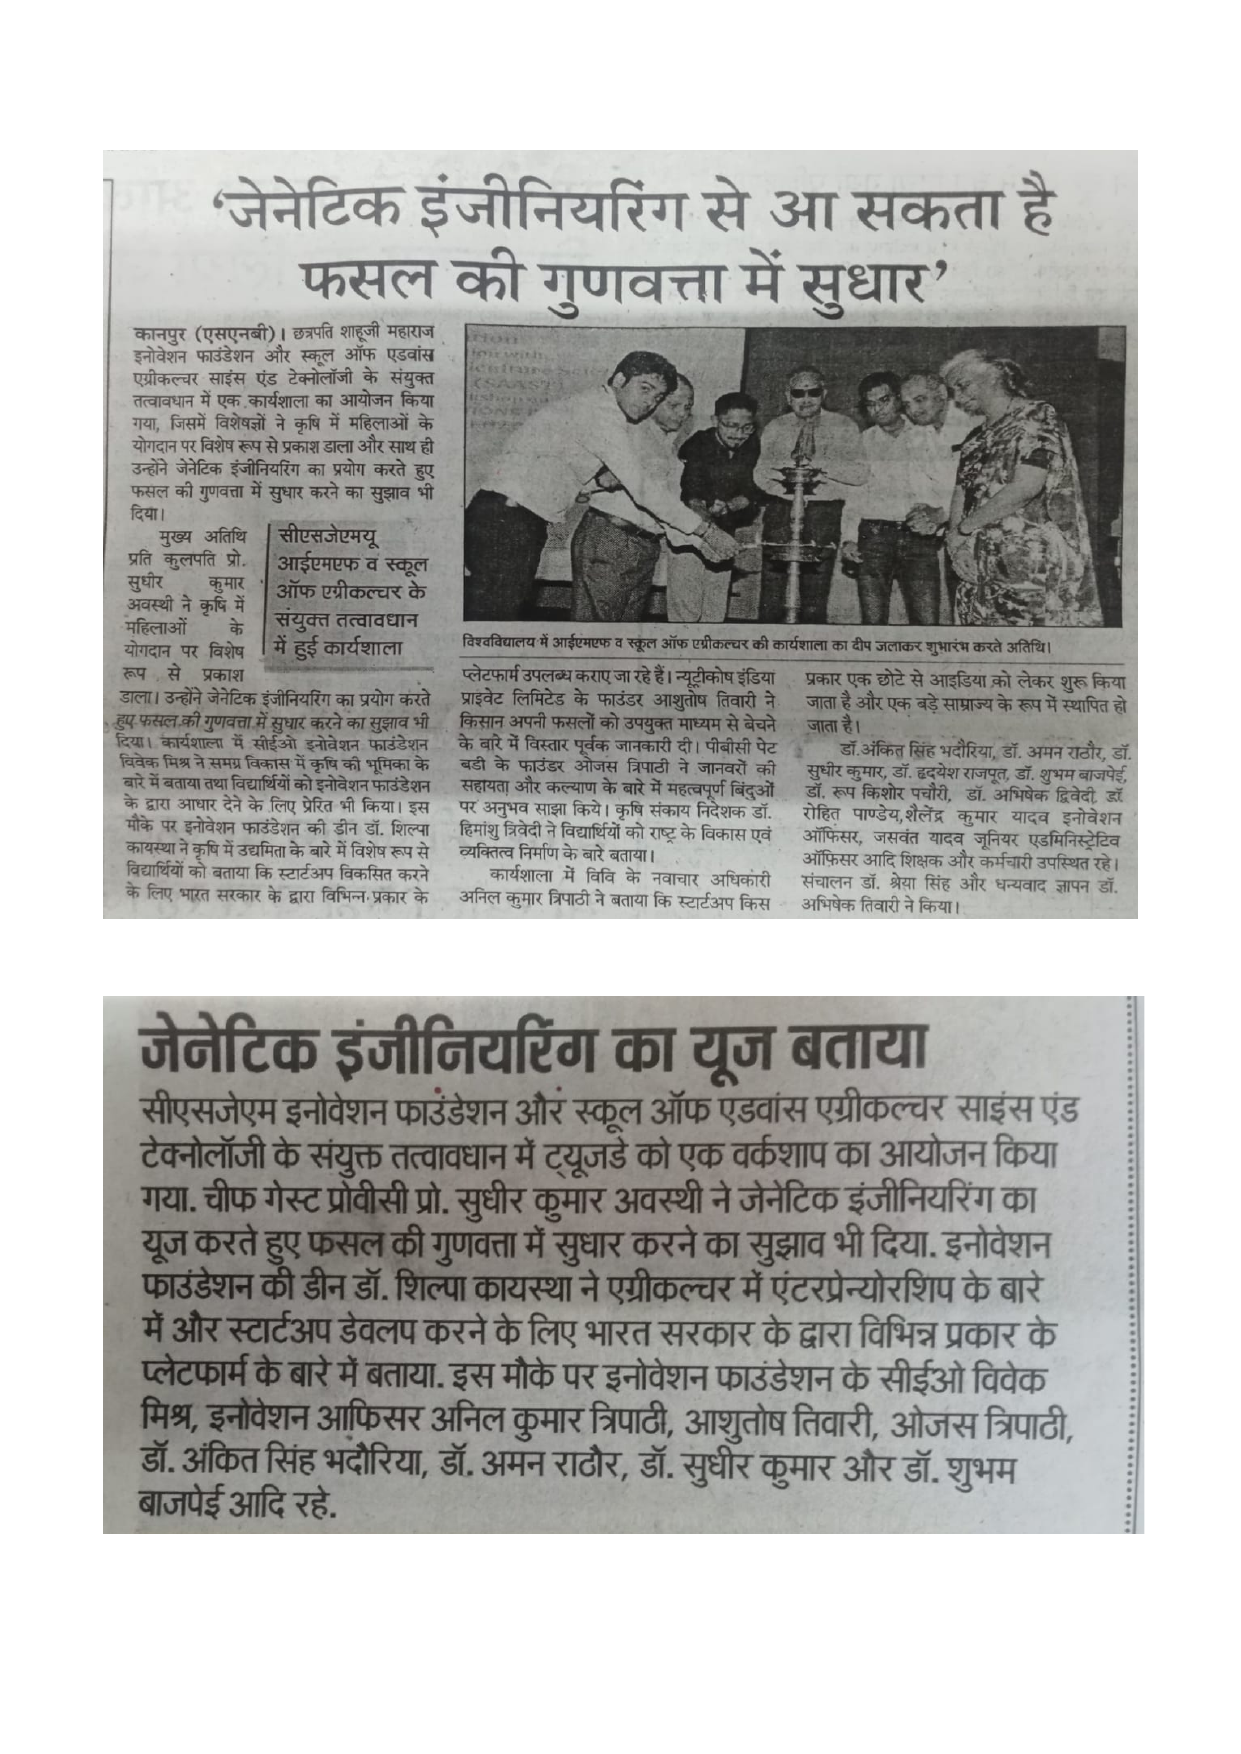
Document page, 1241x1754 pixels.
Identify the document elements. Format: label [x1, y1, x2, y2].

picture [103, 150, 1138, 919]
picture [103, 996, 1145, 1534]
